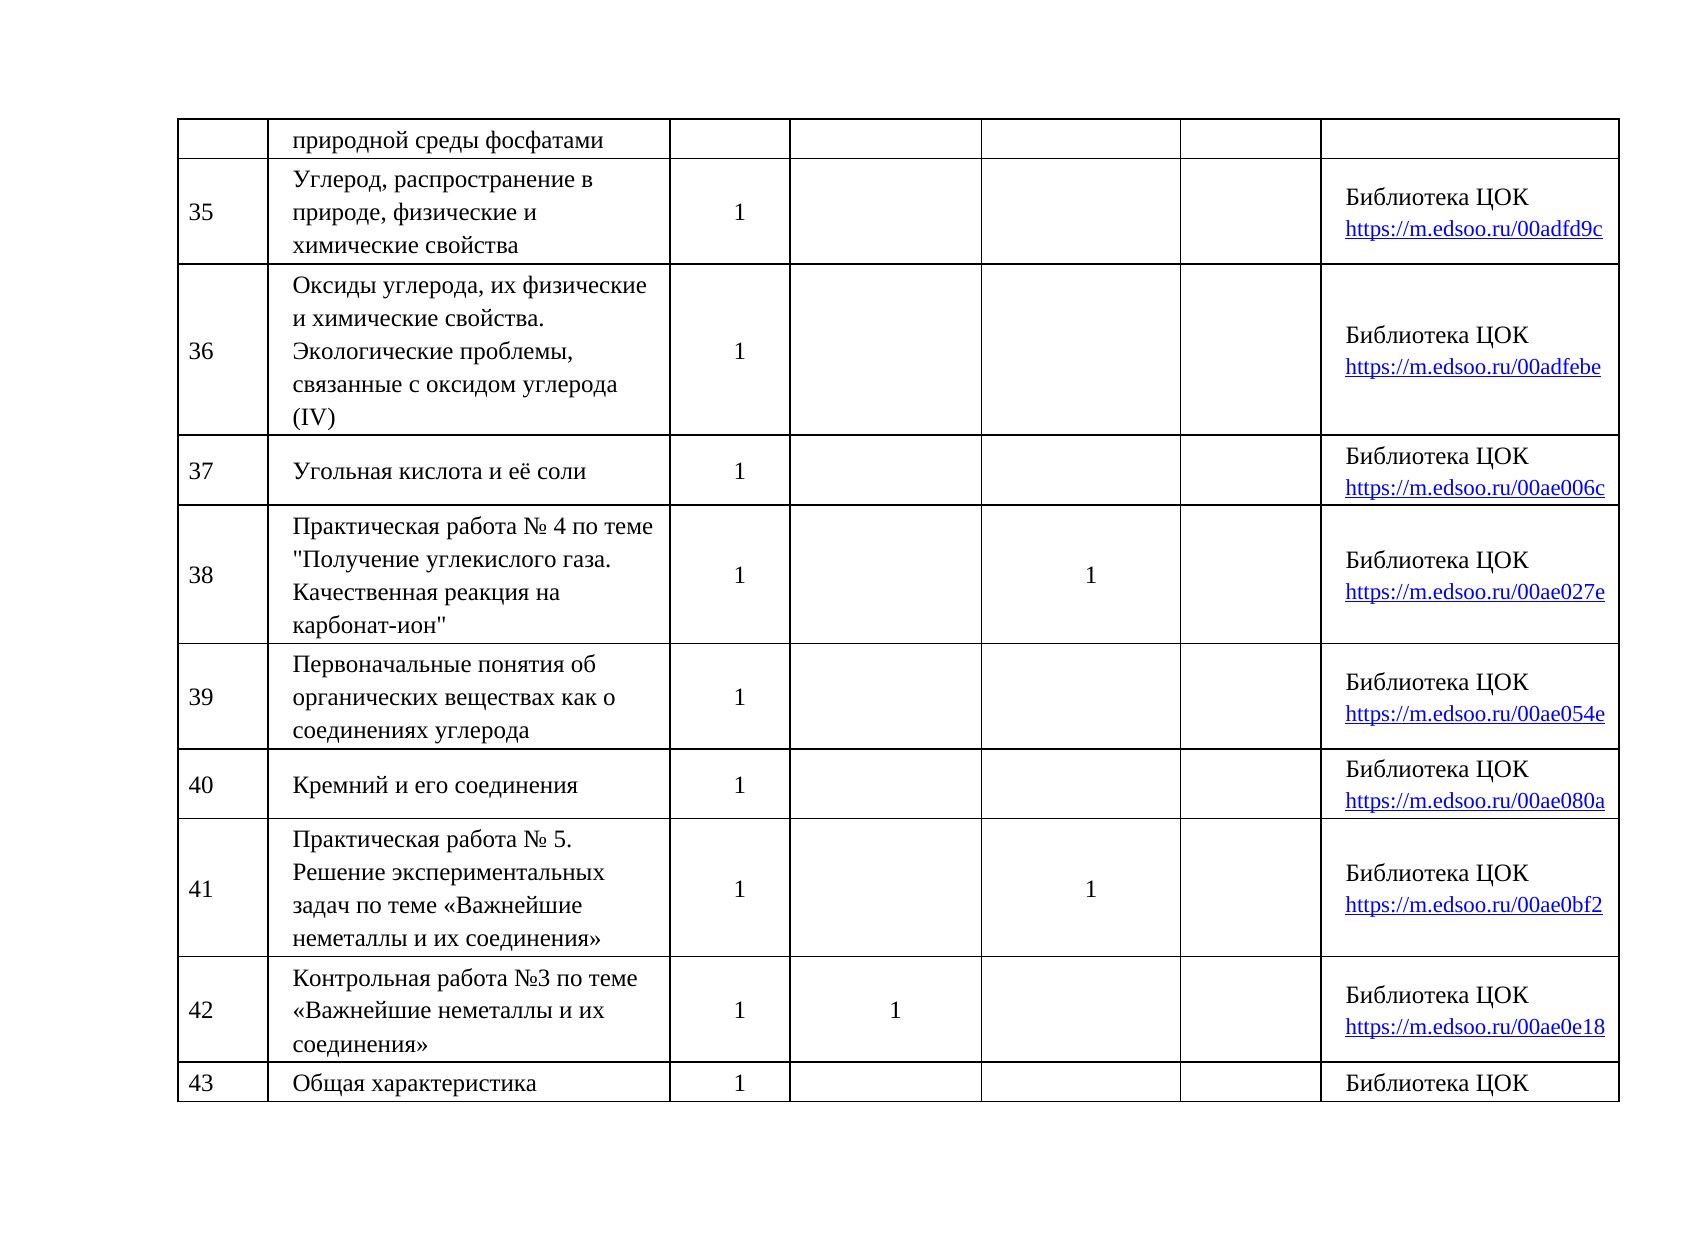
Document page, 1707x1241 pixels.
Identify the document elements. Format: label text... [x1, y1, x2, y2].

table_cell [1322, 1063, 1618, 1101]
table_cell [982, 436, 1180, 504]
table_cell 1 [671, 1063, 789, 1101]
table_cell Библиотека ЦОК https://m.edsoo.ru/00ae080a [1322, 750, 1618, 817]
table_cell Углерод, распространение в природе, физические и химические свойства [269, 159, 669, 263]
table_cell [1181, 506, 1320, 642]
table_cell 1 [791, 957, 981, 1061]
table_cell [1181, 819, 1320, 956]
table_cell Библиотека ЦОК https://m.edsoo.ru/00ae054e [1322, 644, 1618, 748]
table_cell Библиотека ЦОК https://m.edsoo.ru/00ae0bf2 [1322, 819, 1618, 956]
table_cell Библиотека ЦОК https://m.edsoo.ru/00adfd9c [1322, 159, 1618, 263]
table_cell [791, 159, 981, 263]
table_cell [982, 159, 1180, 263]
table_cell [1181, 120, 1320, 157]
table_cell [982, 265, 1180, 434]
table_cell 41 [179, 819, 267, 956]
table_cell [1181, 159, 1320, 263]
table_cell 1 [671, 750, 789, 817]
table_cell [791, 1063, 981, 1101]
table_cell Практическая работа № 4 по теме "Получение углекислого газа. Качественная реакция на карбонат-ион" [269, 506, 669, 642]
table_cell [269, 1063, 669, 1101]
table_cell 40 [179, 750, 267, 817]
table_cell [791, 819, 981, 956]
table_cell 1 [671, 265, 789, 434]
table_cell [791, 120, 981, 157]
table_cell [269, 120, 669, 157]
table_cell [791, 506, 981, 642]
table_cell 1 [671, 644, 789, 748]
table_cell 1 [982, 506, 1180, 642]
table_cell [982, 644, 1180, 748]
table_cell [1181, 644, 1320, 748]
table_cell 1 [671, 819, 789, 956]
table_cell Библиотека ЦОК https://m.edsoo.ru/00ae0e18 [1322, 957, 1618, 1061]
table_cell [982, 957, 1180, 1061]
table_cell Библиотека ЦОК https://m.edsoo.ru/00ae027e [1322, 506, 1618, 642]
table_cell Практическая работа № 5. Решение экспериментальных задач по теме «Важнейшие неметаллы и их соединения» [269, 819, 669, 956]
table_cell 39 [179, 644, 267, 748]
table_cell [1181, 750, 1320, 817]
table_cell Библиотека ЦОК https://m.edsoo.ru/00adfebe [1322, 265, 1618, 434]
table_cell 1 [671, 120, 789, 157]
table_cell [1181, 957, 1320, 1061]
table_cell Библиотека ЦОК https://m.edsoo.ru/00ae006c [1322, 436, 1618, 504]
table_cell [1322, 120, 1618, 157]
table_cell 1 [671, 436, 789, 504]
table_cell 1 [671, 957, 789, 1061]
table_cell 1 [671, 159, 789, 263]
table_cell 1 [982, 819, 1180, 956]
table_cell [1181, 265, 1320, 434]
table_cell 36 [179, 265, 267, 434]
table_cell Кремний и его соединения [269, 750, 669, 817]
table_cell Контрольная работа №3 по теме «Важнейшие неметаллы и их соединения» [269, 957, 669, 1061]
table_cell Первоначальные понятия об органических веществах как о соединениях углерода [269, 644, 669, 748]
table_cell 35 [179, 159, 267, 263]
table_cell 42 [179, 957, 267, 1061]
table_cell [791, 436, 981, 504]
table_cell [1181, 1063, 1320, 1101]
table_cell [982, 1063, 1180, 1101]
table_cell 38 [179, 506, 267, 642]
table_cell [982, 120, 1180, 157]
table_cell 1 [671, 506, 789, 642]
table_cell 34 [179, 120, 267, 157]
table_cell [791, 644, 981, 748]
table_cell [791, 265, 981, 434]
table_cell [791, 750, 981, 817]
table_cell [982, 750, 1180, 817]
table_cell Оксиды углерода, их физические и химические свойства. Экологические проблемы, связанные с оксидом углерода (IV) [269, 265, 669, 434]
table_cell 43 [179, 1063, 267, 1101]
table_cell 37 [179, 436, 267, 504]
table_cell Угольная кислота и её соли [269, 436, 669, 504]
table_cell [1181, 436, 1320, 504]
